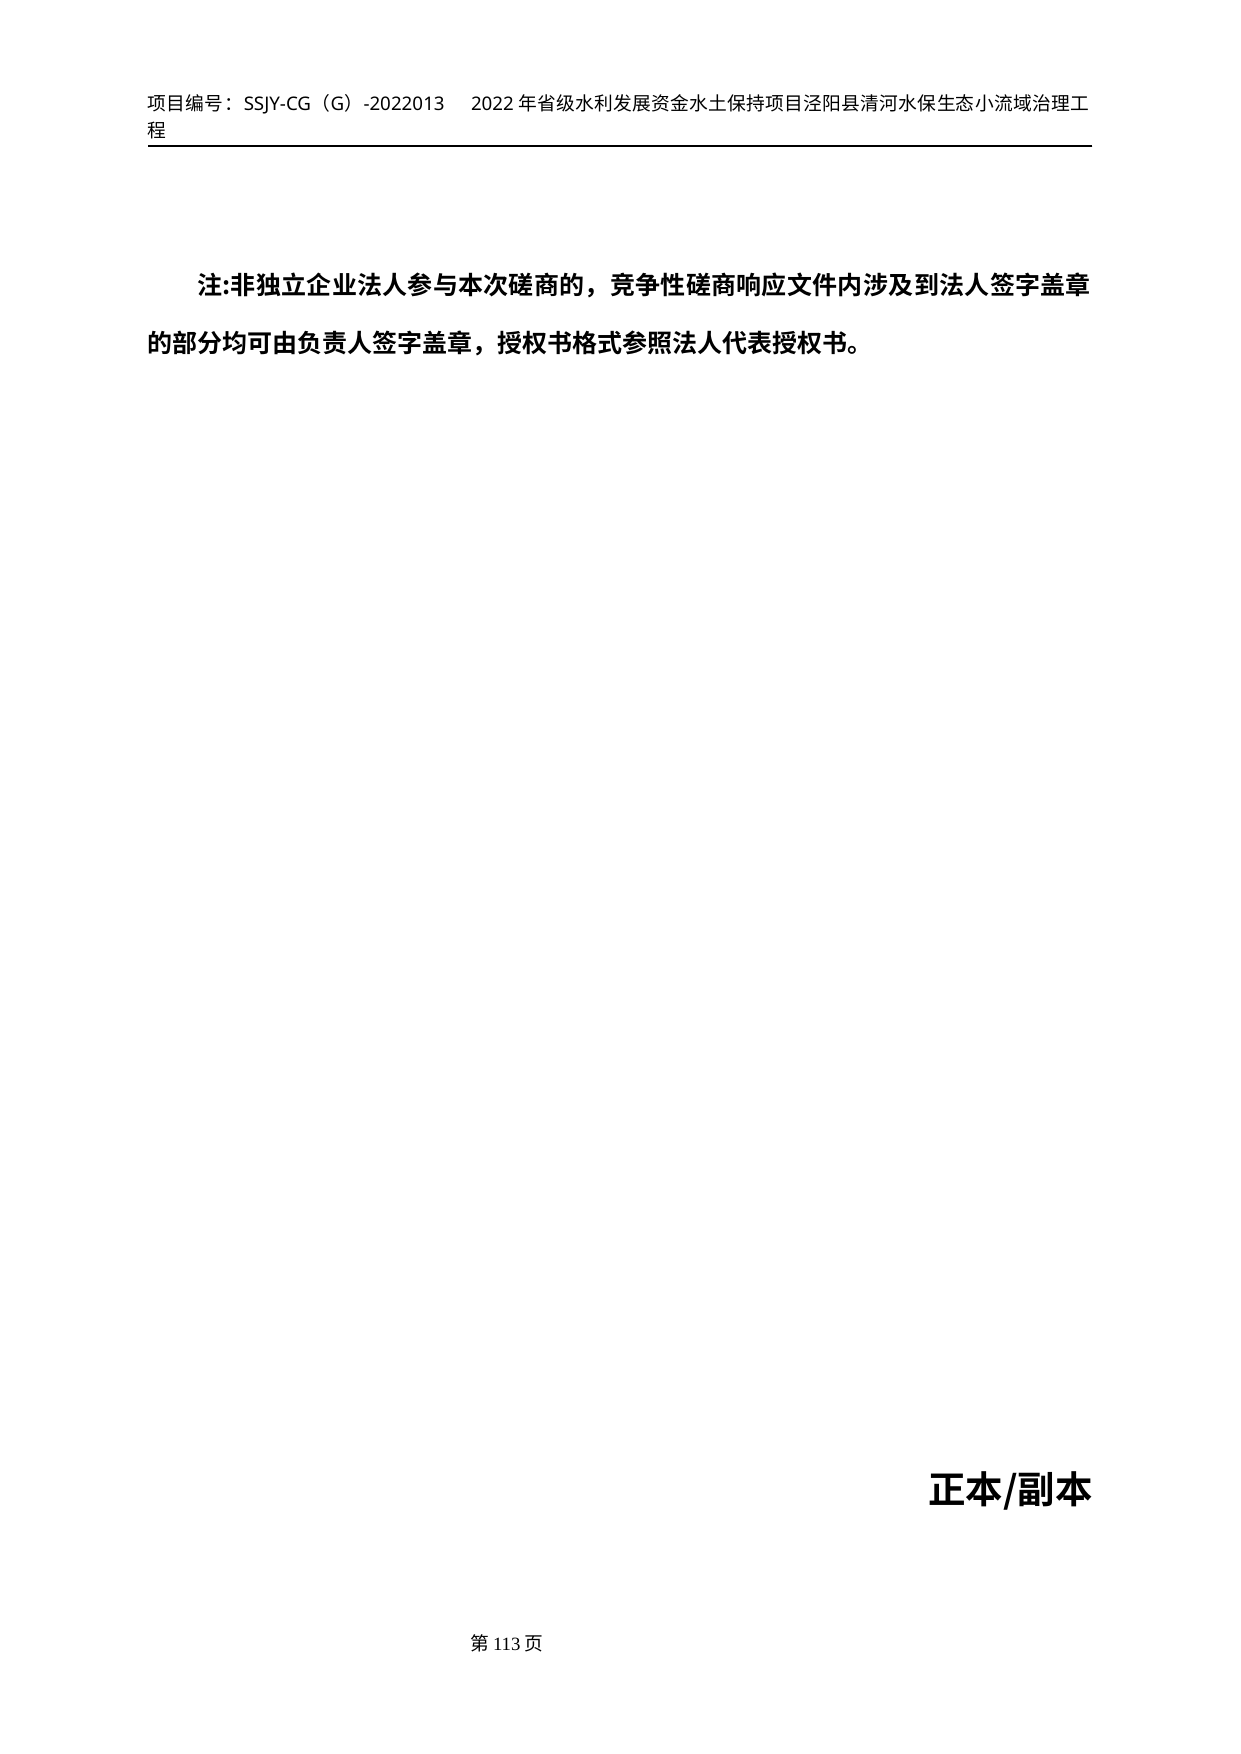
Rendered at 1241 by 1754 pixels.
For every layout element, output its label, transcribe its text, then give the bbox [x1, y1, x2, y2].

text 正本/副本 [148, 1460, 1092, 1515]
text 注:非独立企业法人参与本次磋商的，竞争性磋商响应文件内涉及到法人签字盖章的部分均可由负责人签字盖章，授权书格式参照法人代表授权书。 [148, 247, 1092, 364]
